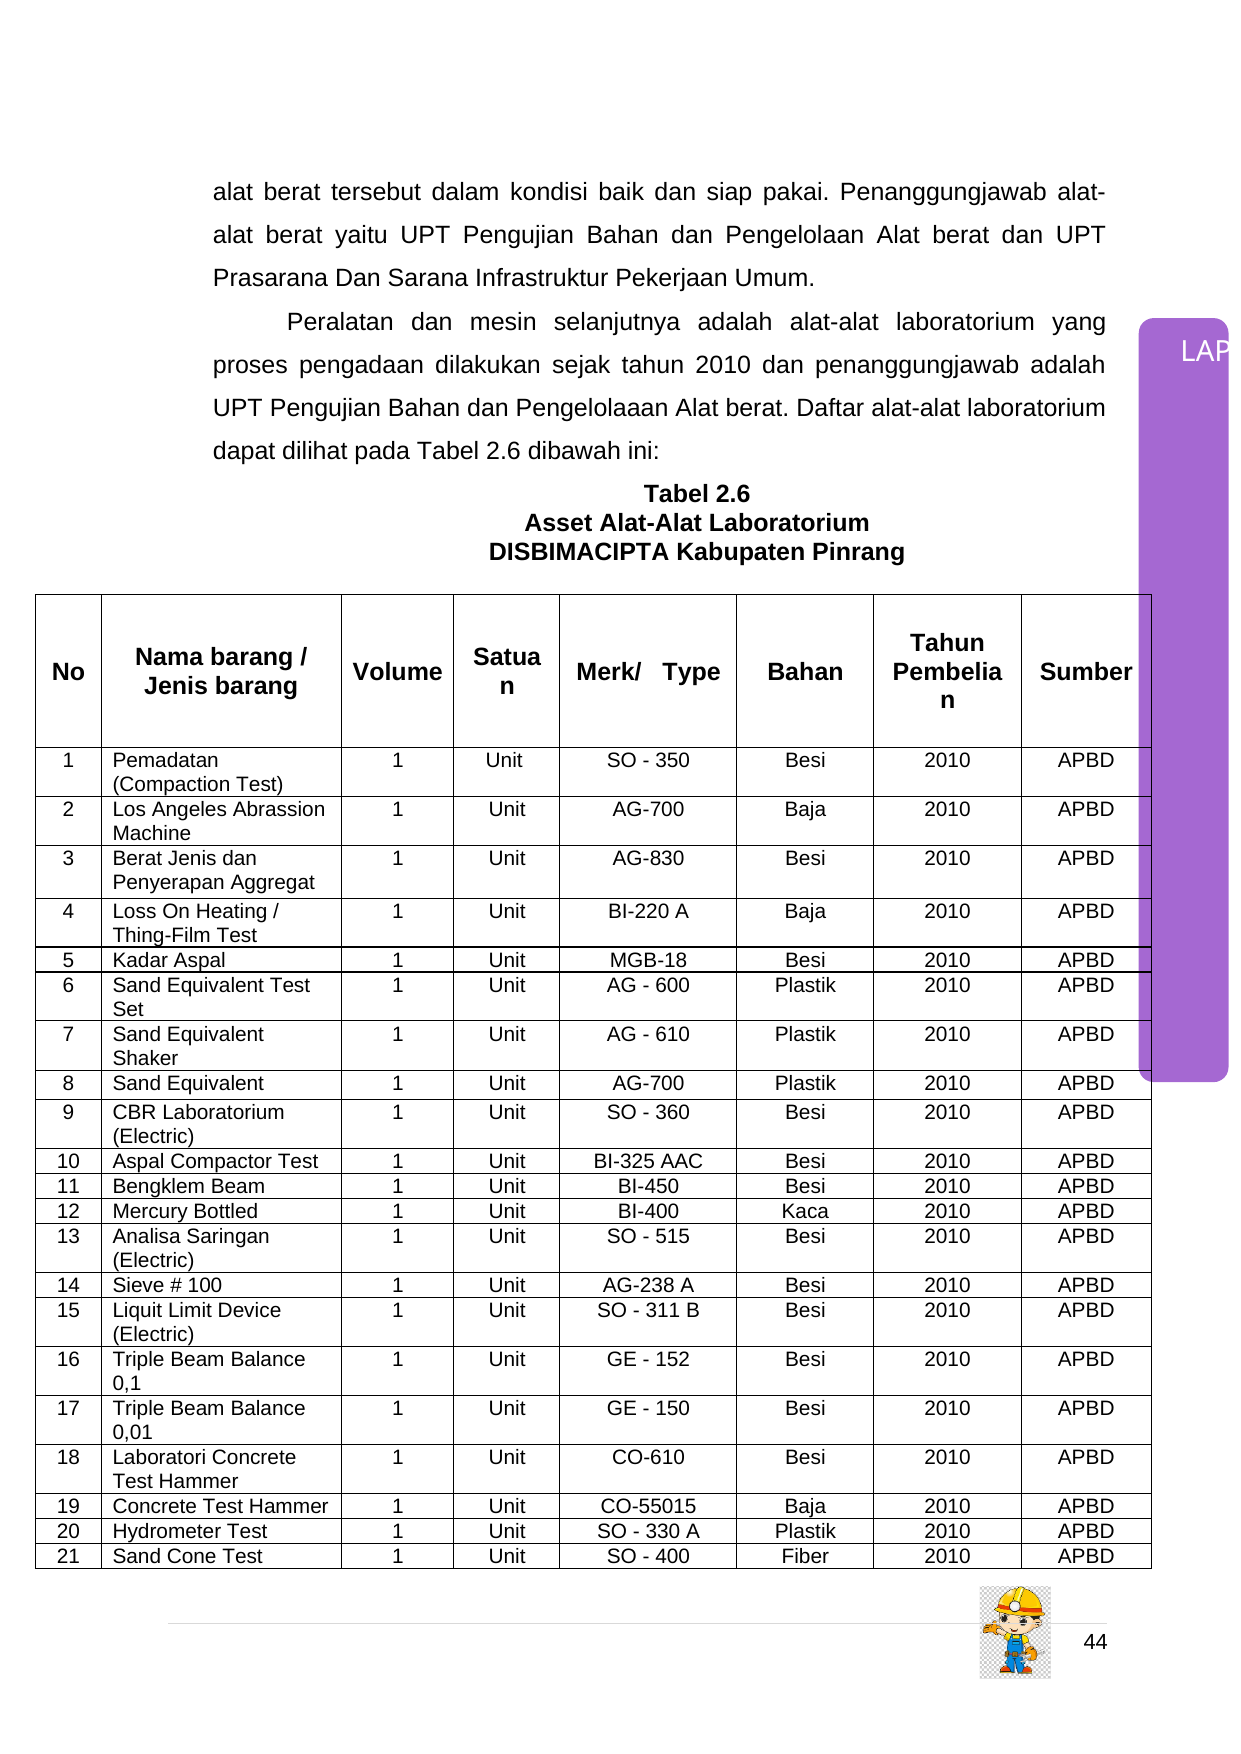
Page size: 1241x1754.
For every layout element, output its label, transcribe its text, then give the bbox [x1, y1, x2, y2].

table_cell 1 [342, 1149, 453, 1173]
table_cell 7 [36, 1021, 101, 1069]
table_header Volume [342, 595, 453, 747]
table_cell BI-220 A [560, 899, 736, 946]
table_cell SO - 311 B [560, 1298, 736, 1346]
table_cell Unit [454, 1174, 559, 1198]
table_cell 2010 [874, 1199, 1021, 1223]
table_cell SO - 330 A [560, 1519, 736, 1542]
table_cell Unit [454, 1445, 559, 1492]
table_cell Besi [737, 1149, 873, 1173]
table_cell 2010 [874, 1347, 1021, 1394]
table_cell Bengklem Beam [102, 1174, 341, 1198]
table_cell AG - 610 [560, 1021, 736, 1069]
table_cell Unit [454, 1224, 559, 1272]
table_cell APBD [1022, 1347, 1151, 1394]
table_cell BI-450 [560, 1174, 736, 1198]
table_cell APBD [1022, 1174, 1151, 1198]
table_cell Unit [454, 846, 559, 897]
table_cell Unit [454, 1396, 559, 1443]
table_cell 19 [36, 1494, 101, 1517]
table_cell SO - 515 [560, 1224, 736, 1272]
table_cell 1 [342, 748, 453, 796]
table_cell Unit [454, 797, 559, 845]
table_cell 2010 [874, 846, 1021, 897]
table_cell 17 [36, 1396, 101, 1443]
table_cell 1 [342, 1021, 453, 1069]
table_cell Besi [737, 948, 873, 971]
table_cell 1 [342, 1273, 453, 1297]
text Asset Alat-Alat Laboratorium [286, 508, 1107, 537]
table_cell Kaca [737, 1199, 873, 1223]
table_cell Unit [454, 1494, 559, 1517]
table_cell Berat Jenis dan Penyerapan Aggregat [102, 846, 341, 897]
table_cell Concrete Test Hammer [102, 1494, 341, 1517]
table_cell 2010 [874, 748, 1021, 796]
table_cell 1 [342, 1174, 453, 1198]
table_cell Unit [454, 1273, 559, 1297]
table_cell Besi [737, 1347, 873, 1394]
table_cell Besi [737, 1174, 873, 1198]
table_cell Sand Equivalent Test Set [102, 973, 341, 1020]
table_header Sumber [1022, 595, 1151, 747]
table_cell 2010 [874, 1224, 1021, 1272]
table_cell APBD [1022, 1445, 1151, 1492]
table_cell APBD [1022, 1100, 1151, 1148]
table_cell APBD [1022, 1298, 1151, 1346]
table_cell Unit [454, 1149, 559, 1173]
table_cell Plastik [737, 1021, 873, 1069]
table_cell 11 [36, 1174, 101, 1198]
table_cell Sand Cone Test [102, 1544, 341, 1567]
table_cell Liquit Limit Device (Electric) [102, 1298, 341, 1346]
table_cell APBD [1022, 1273, 1151, 1297]
table_cell Unit [454, 948, 559, 971]
table_header Merk/ Type [560, 595, 736, 747]
table_header Nama barang / Jenis barang [102, 595, 341, 747]
table_cell 2010 [874, 973, 1021, 1020]
table_cell 2010 [874, 1544, 1021, 1567]
table_cell 21 [36, 1544, 101, 1567]
table_cell Besi [737, 1445, 873, 1492]
table_cell APBD [1022, 1199, 1151, 1223]
table_cell 1 [342, 1298, 453, 1346]
table_cell Aspal Compactor Test [102, 1149, 341, 1173]
table_cell MGB-18 [560, 948, 736, 971]
table_cell SO - 350 [560, 748, 736, 796]
table_cell 2010 [874, 1149, 1021, 1173]
table_cell AG-700 [560, 1071, 736, 1099]
table_cell AG-830 [560, 846, 736, 897]
table_cell 1 [342, 1544, 453, 1567]
table_cell APBD [1022, 1396, 1151, 1443]
table_cell 1 [342, 1519, 453, 1542]
table_cell APBD [1022, 846, 1151, 897]
table_cell Besi [737, 1100, 873, 1148]
text DISBIMACIPTA Kabupaten Pinrang [286, 537, 1107, 565]
table_cell 1 [342, 846, 453, 897]
table_cell Unit [454, 899, 559, 946]
table_cell BI-400 [560, 1199, 736, 1223]
table_cell 2010 [874, 1100, 1021, 1148]
table_cell 2010 [874, 1273, 1021, 1297]
table_cell 2010 [874, 899, 1021, 946]
table_cell Sand Equivalent Shaker [102, 1021, 341, 1069]
table_cell Fiber [737, 1544, 873, 1567]
table_header Satuan [454, 595, 559, 747]
table_cell 3 [36, 846, 101, 897]
table_cell 1 [342, 1199, 453, 1223]
table_cell GE - 150 [560, 1396, 736, 1443]
table_cell APBD [1022, 1149, 1151, 1173]
table_cell Triple Beam Balance 0,01 [102, 1396, 341, 1443]
table_cell Kadar Aspal [102, 948, 341, 971]
table_cell APBD [1022, 1544, 1151, 1567]
table_cell APBD [1022, 948, 1151, 971]
table_cell Unit [454, 1347, 559, 1394]
table_cell 12 [36, 1199, 101, 1223]
table_cell 8 [36, 1071, 101, 1099]
text Tabel 2.6 [286, 479, 1107, 508]
table_cell 1 [342, 1445, 453, 1492]
table_cell 1 [342, 797, 453, 845]
table_cell 1 [342, 1396, 453, 1443]
table_cell 1 [342, 899, 453, 946]
table_cell Besi [737, 748, 873, 796]
table_cell 2010 [874, 1494, 1021, 1517]
table_cell Analisa Saringan (Electric) [102, 1224, 341, 1272]
table_cell Unit [454, 1298, 559, 1346]
table_cell GE - 152 [560, 1347, 736, 1394]
table_cell Sand Equivalent [102, 1071, 341, 1099]
table_cell Besi [737, 1273, 873, 1297]
table_cell Unit [454, 1199, 559, 1223]
table_cell 1 [342, 948, 453, 971]
table_cell CO-610 [560, 1445, 736, 1492]
table_cell 14 [36, 1273, 101, 1297]
table_cell 6 [36, 973, 101, 1020]
table_cell APBD [1022, 1021, 1151, 1069]
table_cell 2010 [874, 797, 1021, 845]
table_cell Plastik [737, 1519, 873, 1542]
table_header Bahan [737, 595, 873, 747]
table_cell Plastik [737, 1071, 873, 1099]
table_cell Unit [454, 748, 559, 796]
table_cell AG-700 [560, 797, 736, 845]
table_cell Baja [737, 1494, 873, 1517]
table_cell 20 [36, 1519, 101, 1542]
table_cell 2 [36, 797, 101, 845]
table_cell 1 [342, 1071, 453, 1099]
table_cell SO - 360 [560, 1100, 736, 1148]
table_cell 2010 [874, 1174, 1021, 1198]
table_cell 4 [36, 899, 101, 946]
table_cell 2010 [874, 1445, 1021, 1492]
table_cell 15 [36, 1298, 101, 1346]
table_cell 2010 [874, 1071, 1021, 1099]
table_cell Unit [454, 1100, 559, 1148]
table_cell Triple Beam Balance 0,1 [102, 1347, 341, 1394]
table_cell Unit [454, 973, 559, 1020]
table_cell APBD [1022, 1224, 1151, 1272]
table_cell 2010 [874, 1396, 1021, 1443]
table_cell Sieve # 100 [102, 1273, 341, 1297]
table_cell 5 [36, 948, 101, 971]
table_cell Besi [737, 1224, 873, 1272]
table_cell 2010 [874, 1298, 1021, 1346]
table_cell APBD [1022, 899, 1151, 946]
table_cell APBD [1022, 1494, 1151, 1517]
table_cell Unit [454, 1544, 559, 1567]
table_cell Mercury Bottled [102, 1199, 341, 1223]
table_cell AG-238 A [560, 1273, 736, 1297]
table_cell Besi [737, 1396, 873, 1443]
picture [979, 1624, 1051, 1679]
table_cell AG - 600 [560, 973, 736, 1020]
table_cell 1 [342, 1347, 453, 1394]
table_cell Laboratori Concrete Test Hammer [102, 1445, 341, 1492]
table_cell APBD [1022, 1071, 1151, 1099]
table_cell 1 [342, 1494, 453, 1517]
table_cell Los Angeles Abrassion Machine [102, 797, 341, 845]
table_cell Baja [737, 797, 873, 845]
table_cell 2010 [874, 1021, 1021, 1069]
table_cell Besi [737, 1298, 873, 1346]
list Peralatan dan mesin selanjutnya adalah alat-alat laboratorium yang proses pengadaan dilakukan sejak tahun 2010 dan penanggungjawab adalah UPT Pengujian Bahan dan Pengelolaaan Alat berat. Daftar alat-alat laboratorium dapat dilihat pada Tabel 2.6 dibawah ini: [213, 307, 1107, 465]
table_cell CO-55015 [560, 1494, 736, 1517]
table_cell APBD [1022, 973, 1151, 1020]
table_cell 2010 [874, 1519, 1021, 1542]
table_cell Baja [737, 899, 873, 946]
table_cell 1 [342, 1100, 453, 1148]
table_cell 1 [342, 1224, 453, 1272]
table_cell 13 [36, 1224, 101, 1272]
table_cell SO - 400 [560, 1544, 736, 1567]
table_cell 10 [36, 1149, 101, 1173]
table_cell Hydrometer Test [102, 1519, 341, 1542]
table_header Tahun Pembelian [874, 595, 1021, 747]
table_cell APBD [1022, 748, 1151, 796]
table_cell Loss On Heating / Thing-Film Test [102, 899, 341, 946]
table_cell Unit [454, 1519, 559, 1542]
table_header No [36, 595, 101, 747]
table_cell 1 [36, 748, 101, 796]
table_cell 1 [342, 973, 453, 1020]
table_cell APBD [1022, 797, 1151, 845]
table_cell Pemadatan (Compaction Test) [102, 748, 341, 796]
table_cell Plastik [737, 973, 873, 1020]
table_cell 16 [36, 1347, 101, 1394]
table_cell 18 [36, 1445, 101, 1492]
table_cell Unit [454, 1071, 559, 1099]
picture [979, 1586, 1051, 1623]
table_cell 2010 [874, 948, 1021, 971]
table_cell APBD [1022, 1519, 1151, 1542]
table_cell Besi [737, 846, 873, 897]
table_cell BI-325 AAC [560, 1149, 736, 1173]
table_cell CBR Laboratorium (Electric) [102, 1100, 341, 1148]
table_cell 9 [36, 1100, 101, 1148]
table_cell Unit [454, 1021, 559, 1069]
